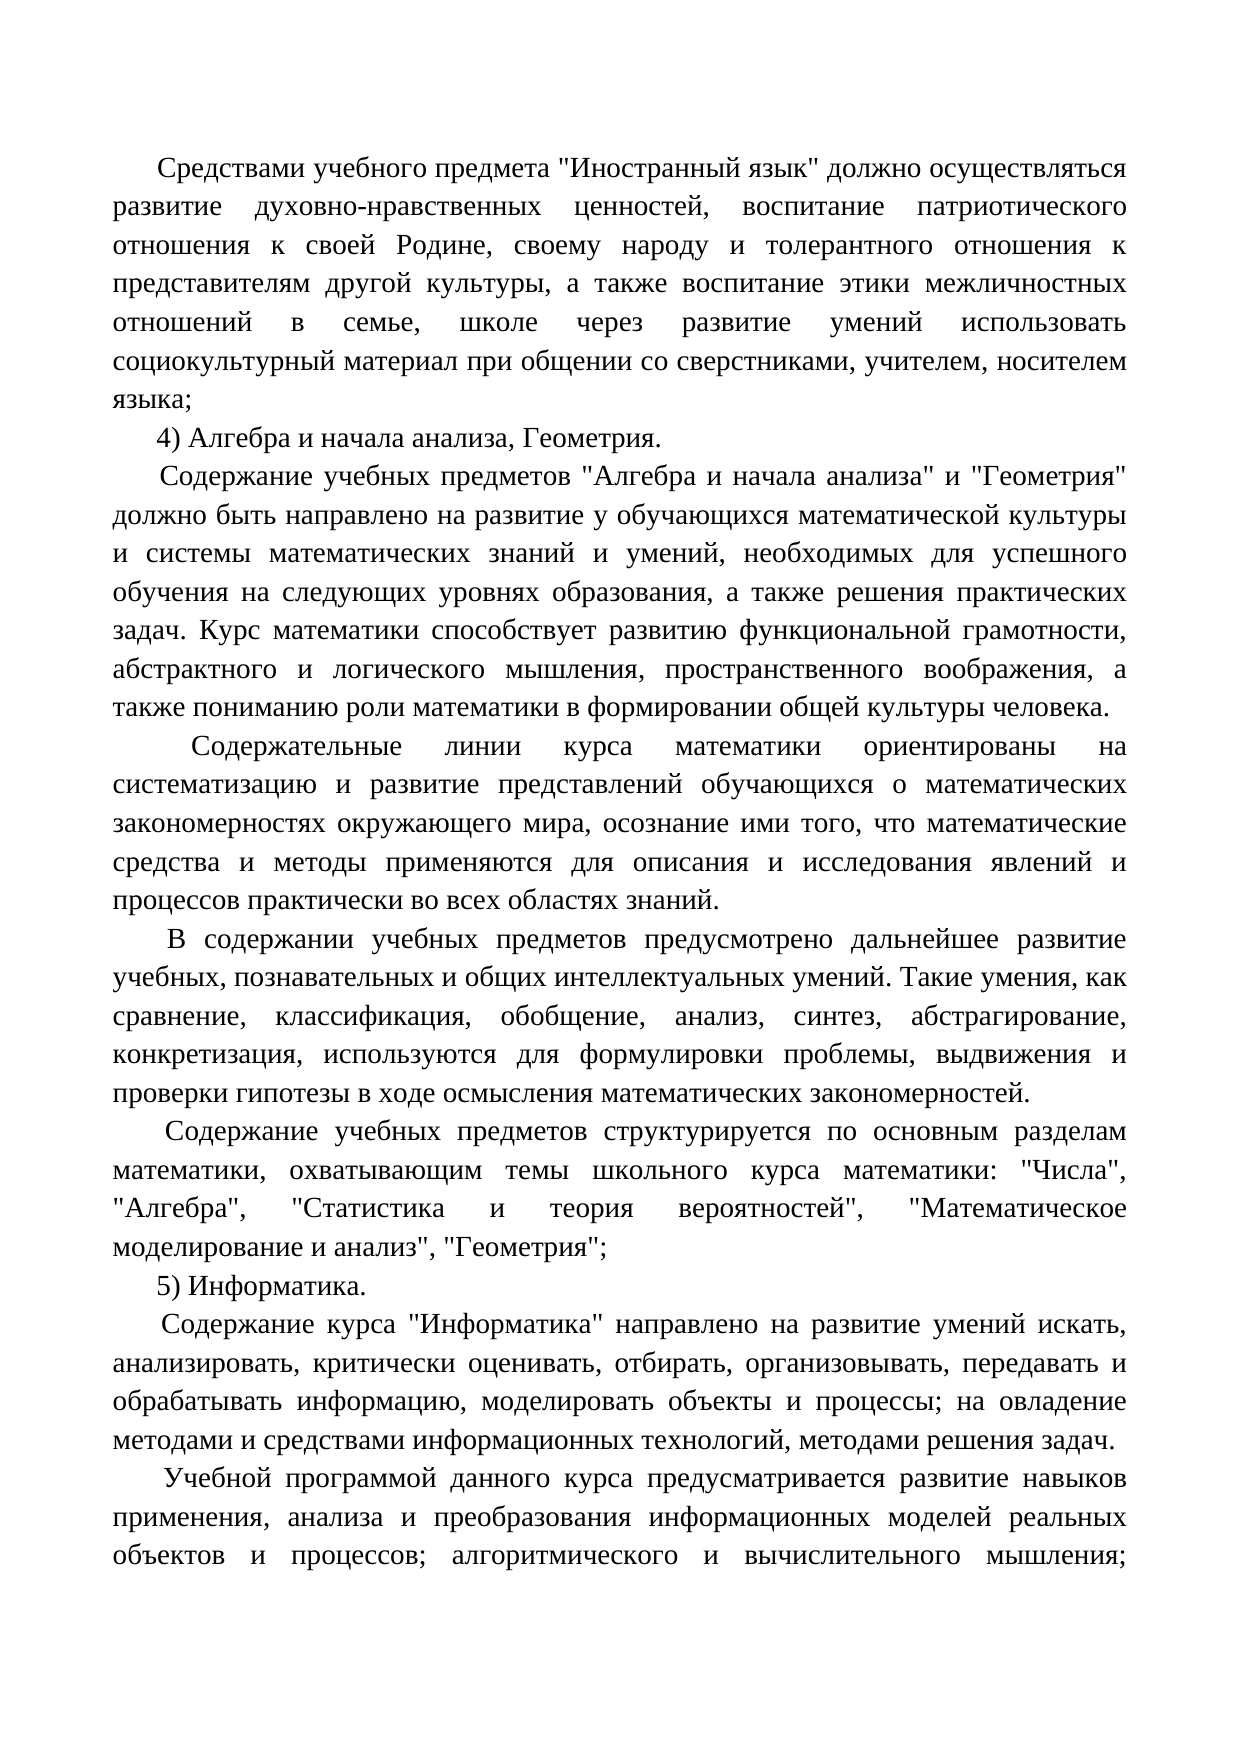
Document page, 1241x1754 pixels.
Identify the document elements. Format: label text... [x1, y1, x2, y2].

text Содержательные линии курса математики ориентированы на систематизацию и развитие представлений обучающихся о математических закономерностях окружающего мира, осознание ими того, что математические средства и методы применяются для описания и исследования явлений и процессов практически во всех областях знаний. [112, 728, 1128, 916]
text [112, 1460, 1128, 1571]
text В содержании учебных предметов предусмотрено дальнейшее развитие учебных, познавательных и общих интеллектуальных умений. Такие умения, как сравнение, классификация, обобщение, анализ, синтез, абстрагирование, конкретизация, используются для формулировки проблемы, выдвижения и проверки гипотезы в ходе осмысления математических закономерностей. [112, 921, 1128, 1108]
text 4) Алгебра и начала анализа, Геометрия. [112, 420, 1128, 453]
text Средствами учебного предмета "Иностранный язык" должно осуществляться развитие духовно-нравственных ценностей, воспитание патриотического отношения к своей Родине, своему народу и толерантного отношения к представителям другой культуры, а также воспитание этики межличностных отношений в семье, школе через развитие умений использовать социокультурный материал при общении со сверстниками, учителем, носителем языка; [112, 150, 1128, 415]
text Содержание учебных предметов структурируется по основным разделам математики, охватывающим темы школьного курса математики: "Числа", "Алгебра", "Статистика и теория вероятностей", "Математическое моделирование и анализ", "Геометрия"; [112, 1113, 1128, 1263]
text Содержание курса "Информатика" направлено на развитие умений искать, анализировать, критически оценивать, отбирать, организовывать, передавать и обрабатывать информацию, моделировать объекты и процессы; на овладение методами и средствами информационных технологий, методами решения задач. [112, 1306, 1128, 1455]
text Содержание учебных предметов "Алгебра и начала анализа" и "Геометрия" должно быть направлено на развитие у обучающихся математической культуры и системы математических знаний и умений, необходимых для успешного обучения на следующих уровнях образования, а также решения практических задач. Курс математики способствует развитию функциональной грамотности, абстрактного и логического мышления, пространственного воображения, а также пониманию роли математики в формировании общей культуры человека. [112, 458, 1128, 723]
text 5) Информатика. [112, 1268, 1128, 1301]
